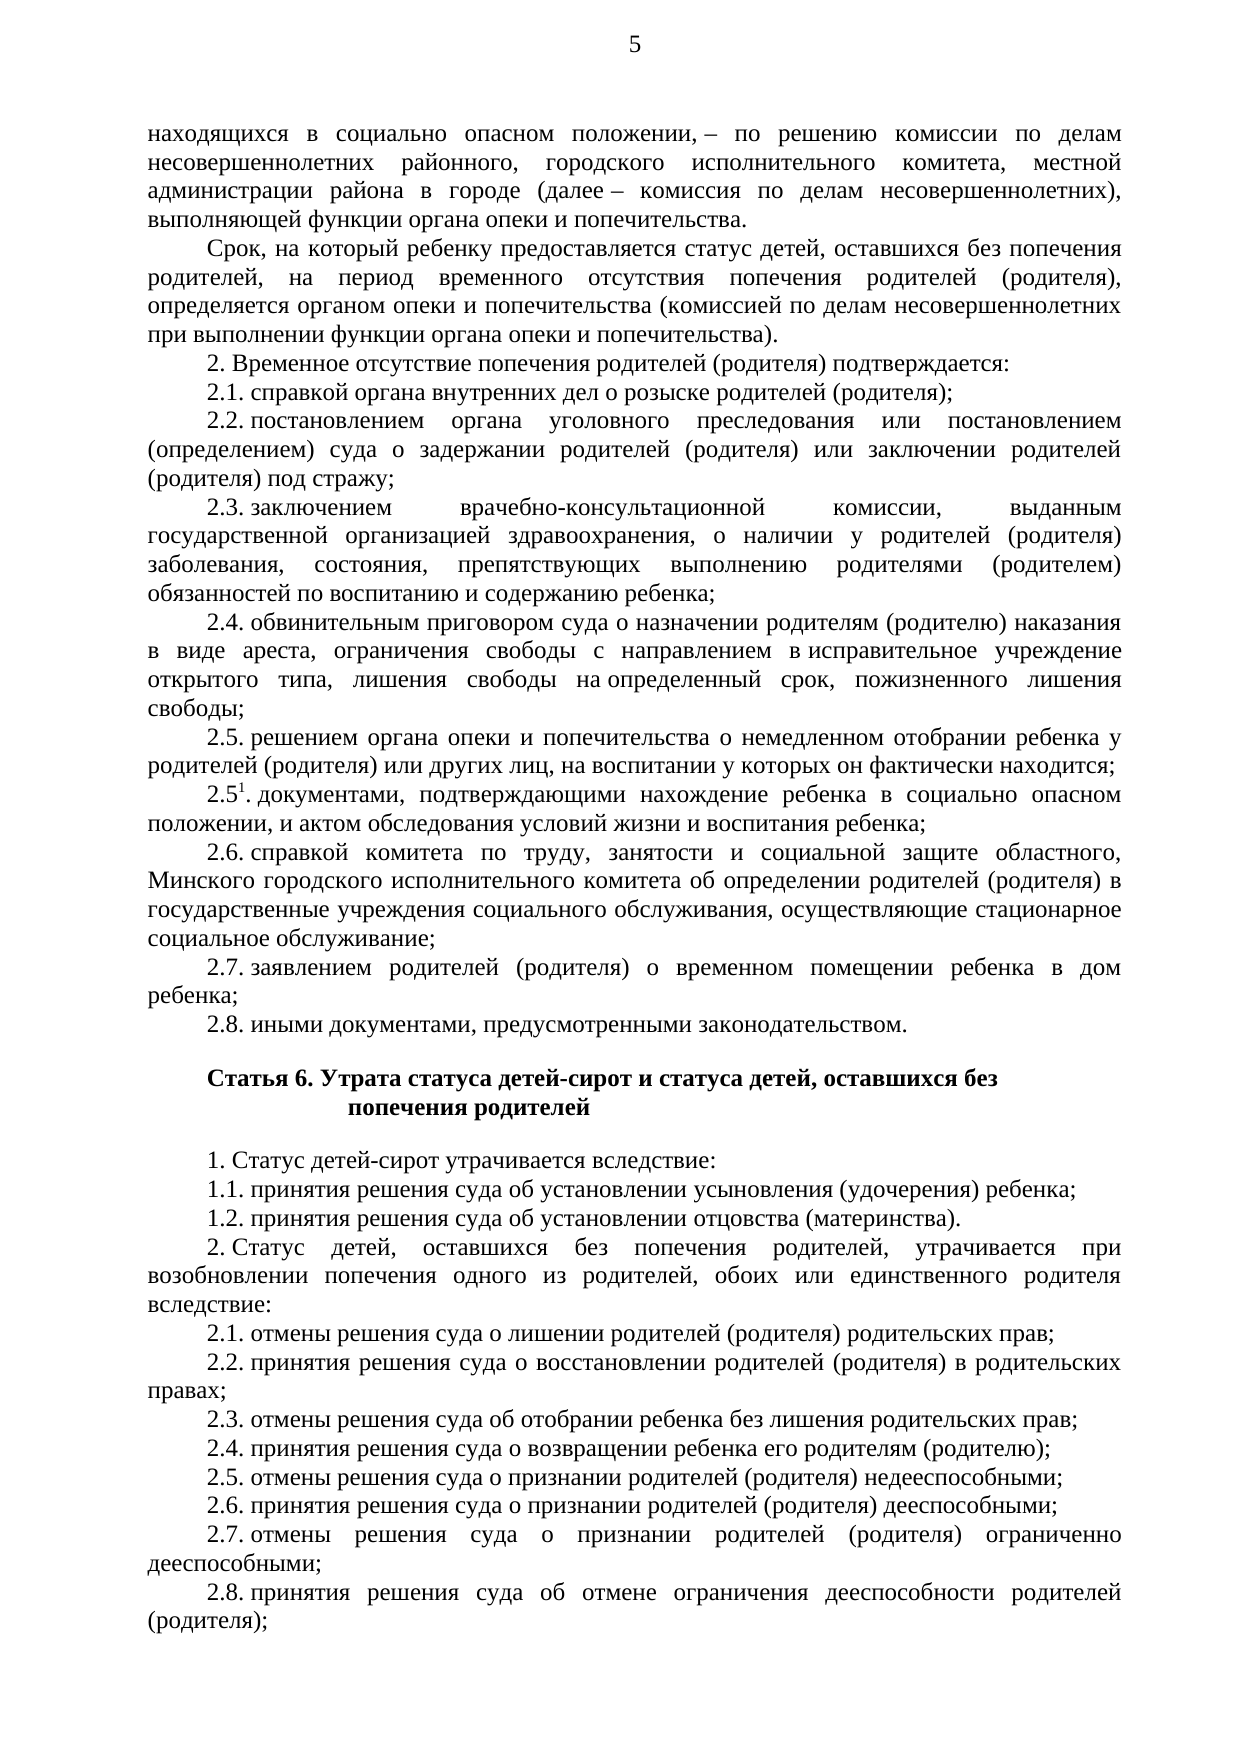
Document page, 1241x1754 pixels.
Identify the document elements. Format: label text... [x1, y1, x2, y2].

text 2.1. отмены решения суда о лишении родителей (родителя) родительских прав; [147, 1318, 1122, 1347]
text 2.5. решением органа опеки и попечительства о немедленном отобрании ребенка у родителей (родителя) или других лиц, на воспитании у которых он фактически находится; [147, 722, 1122, 779]
text 2.2. принятия решения суда о восстановлении родителей (родителя) в родительских правах; [147, 1347, 1122, 1404]
text Статья 6. Утрата статуса детей-сирот и статуса детей, оставшихся без попечения родителей [207, 1063, 1122, 1121]
text 2.7. заявлением родителей (родителя) о временном помещении ребенка в дом ребенка; [147, 952, 1122, 1009]
text 2.3. заключением врачебно-консультационной комиссии, выданным государственной организацией здравоохранения, о наличии у родителей (родителя) заболевания, состояния, препятствующих выполнению родителями (родителем) обязанностей по воспитанию и содержанию ребенка; [147, 492, 1122, 607]
text 2. Статус детей, оставшихся без попечения родителей, утрачивается при возобновлении попечения одного из родителей, обоих или единственного родителя вследствие: [147, 1232, 1122, 1318]
text 2.7. отмены решения суда о признании родителей (родителя) ограниченно дееспособными; [147, 1519, 1122, 1577]
text 2.2. постановлением органа уголовного преследования или постановлением (определением) суда о задержании родителей (родителя) или заключении родителей (родителя) под стражу; [147, 406, 1122, 492]
text 2.8. иными документами, предусмотренными законодательством. [147, 1009, 1122, 1038]
text 1.1. принятия решения суда об установлении усыновления (удочерения) ребенка; [147, 1174, 1122, 1203]
text 2.1. справкой органа внутренних дел о розыске родителей (родителя); [147, 377, 1122, 406]
text 2. Временное отсутствие попечения родителей (родителя) подтверждается: [147, 348, 1122, 377]
text Срок, на который ребенку предоставляется статус детей, оставшихся без попечения родителей, на период временного отсутствия попечения родителей (родителя), определяется органом опеки и попечительства (комиссией по делам несовершеннолетних при выполнении функции органа опеки и попечительства). [147, 233, 1122, 348]
text 1. Статус детей-сирот утрачивается вследствие: [147, 1146, 1122, 1174]
text 2.4. обвинительным приговором суда о назначении родителям (родителю) наказания в виде ареста, ограничения свободы с направлением в исправительное учреждение открытого типа, лишения свободы на определенный срок, пожизненного лишения свободы; [147, 607, 1122, 722]
text 2.6. справкой комитета по труду, занятости и социальной защите областного, Минского городского исполнительного комитета об определении родителей (родителя) в государственные учреждения социального обслуживания, осуществляющие стационарное социальное обслуживание; [147, 837, 1122, 952]
text 2.5. отмены решения суда о признании родителей (родителя) недееспособными; [147, 1462, 1122, 1491]
text 2.8. принятия решения суда об отмене ограничения дееспособности родителей (родителя); [147, 1577, 1122, 1634]
text 1.2. принятия решения суда об установлении отцовства (материнства). [147, 1203, 1122, 1232]
text 2.6. принятия решения суда о признании родителей (родителя) дееспособными; [147, 1491, 1122, 1519]
text 2.3. отмены решения суда об отобрании ребенка без лишения родительских прав; [147, 1404, 1122, 1433]
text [147, 118, 1122, 233]
text 2.51. документами, подтверждающими нахождение ребенка в социально опасном положении, и актом обследования условий жизни и воспитания ребенка; [147, 779, 1122, 837]
text 2.4. принятия решения суда о возвращении ребенка его родителям (родителю); [147, 1433, 1122, 1462]
